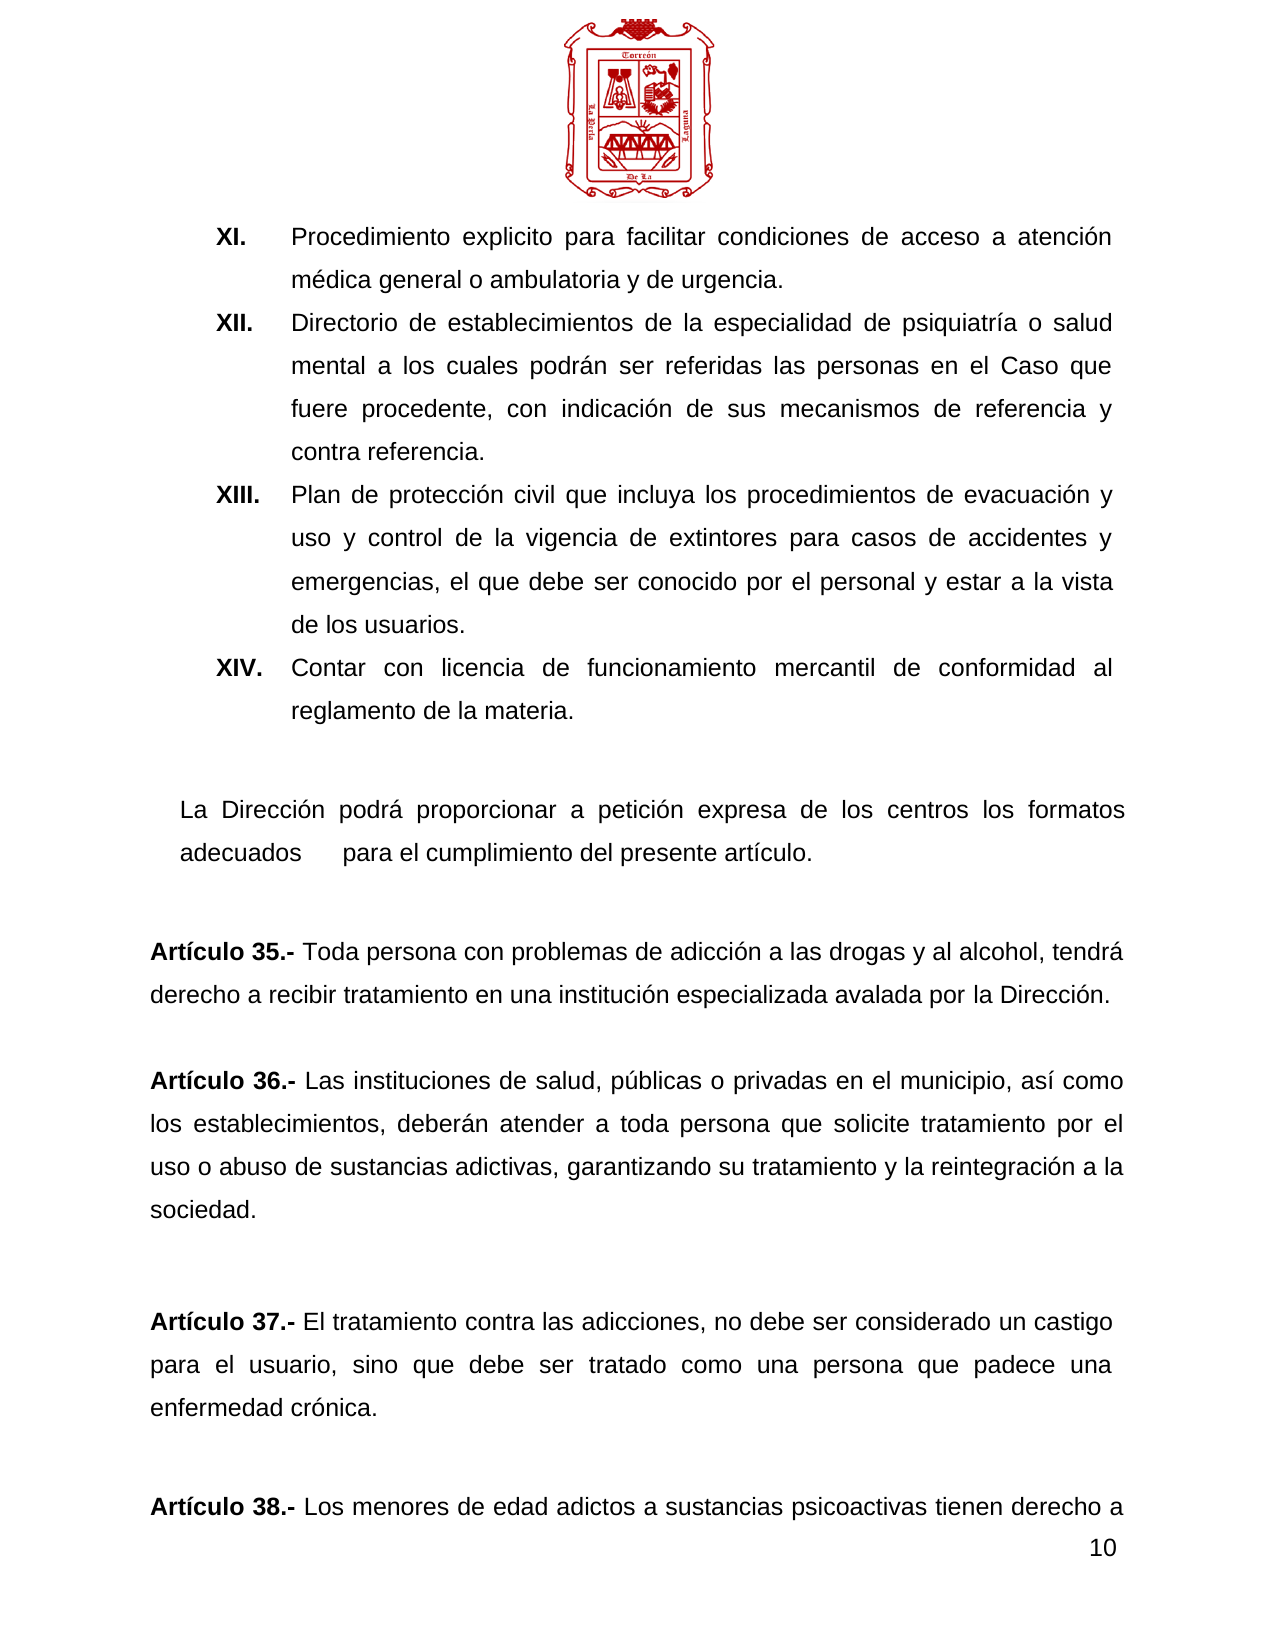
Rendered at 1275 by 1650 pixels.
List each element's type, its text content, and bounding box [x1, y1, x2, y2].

text Artículo 37.- El tratamiento contra las adicciones, no debe ser considerado un castigo para el usuario, sino que debe ser tratado como una persona que padece una enfermedad crónica. [150, 1307, 1113, 1422]
text Artículo 36.- Las instituciones de salud, públicas o privadas en el municipio, así como los establecimientos, deberán atender a toda persona que solicite tratamiento por el uso o abuso de sustancias adictivas, garantizando su tratamiento y la reintegración a la sociedad. [150, 1066, 1125, 1224]
list Plan de protección civil que incluya los procedimientos de evacuación y uso y control de la vigencia de extintores para casos de accidentes y emergencias, el que debe ser conocido por el personal y estar a la vista de los usuarios. [216, 480, 1113, 638]
text La Dirección podrá proporcionar a petición expresa de los centros los formatos adecuados para el cumplimiento del presente artículo. [179, 795, 1125, 867]
picture [540, 13, 735, 203]
list Contar con licencia de funcionamiento mercantil de conformidad al reglamento de la materia. [216, 653, 1113, 725]
text Artículo 35.- Toda persona con problemas de adicción a las drogas y al alcohol, tendrá derecho a recibir tratamiento en una institución especializada avalada por la Dirección. [150, 937, 1125, 1008]
list Directorio de establecimientos de la especialidad de psiquiatría o salud mental a los cuales podrán ser referidas las personas en el Caso que fuere procedente, con indicación de sus mecanismos de referencia y contra referencia. [216, 308, 1113, 466]
list Procedimiento explicito para facilitar condiciones de acceso a atención médica general o ambulatoria y de urgencia. [216, 222, 1113, 293]
